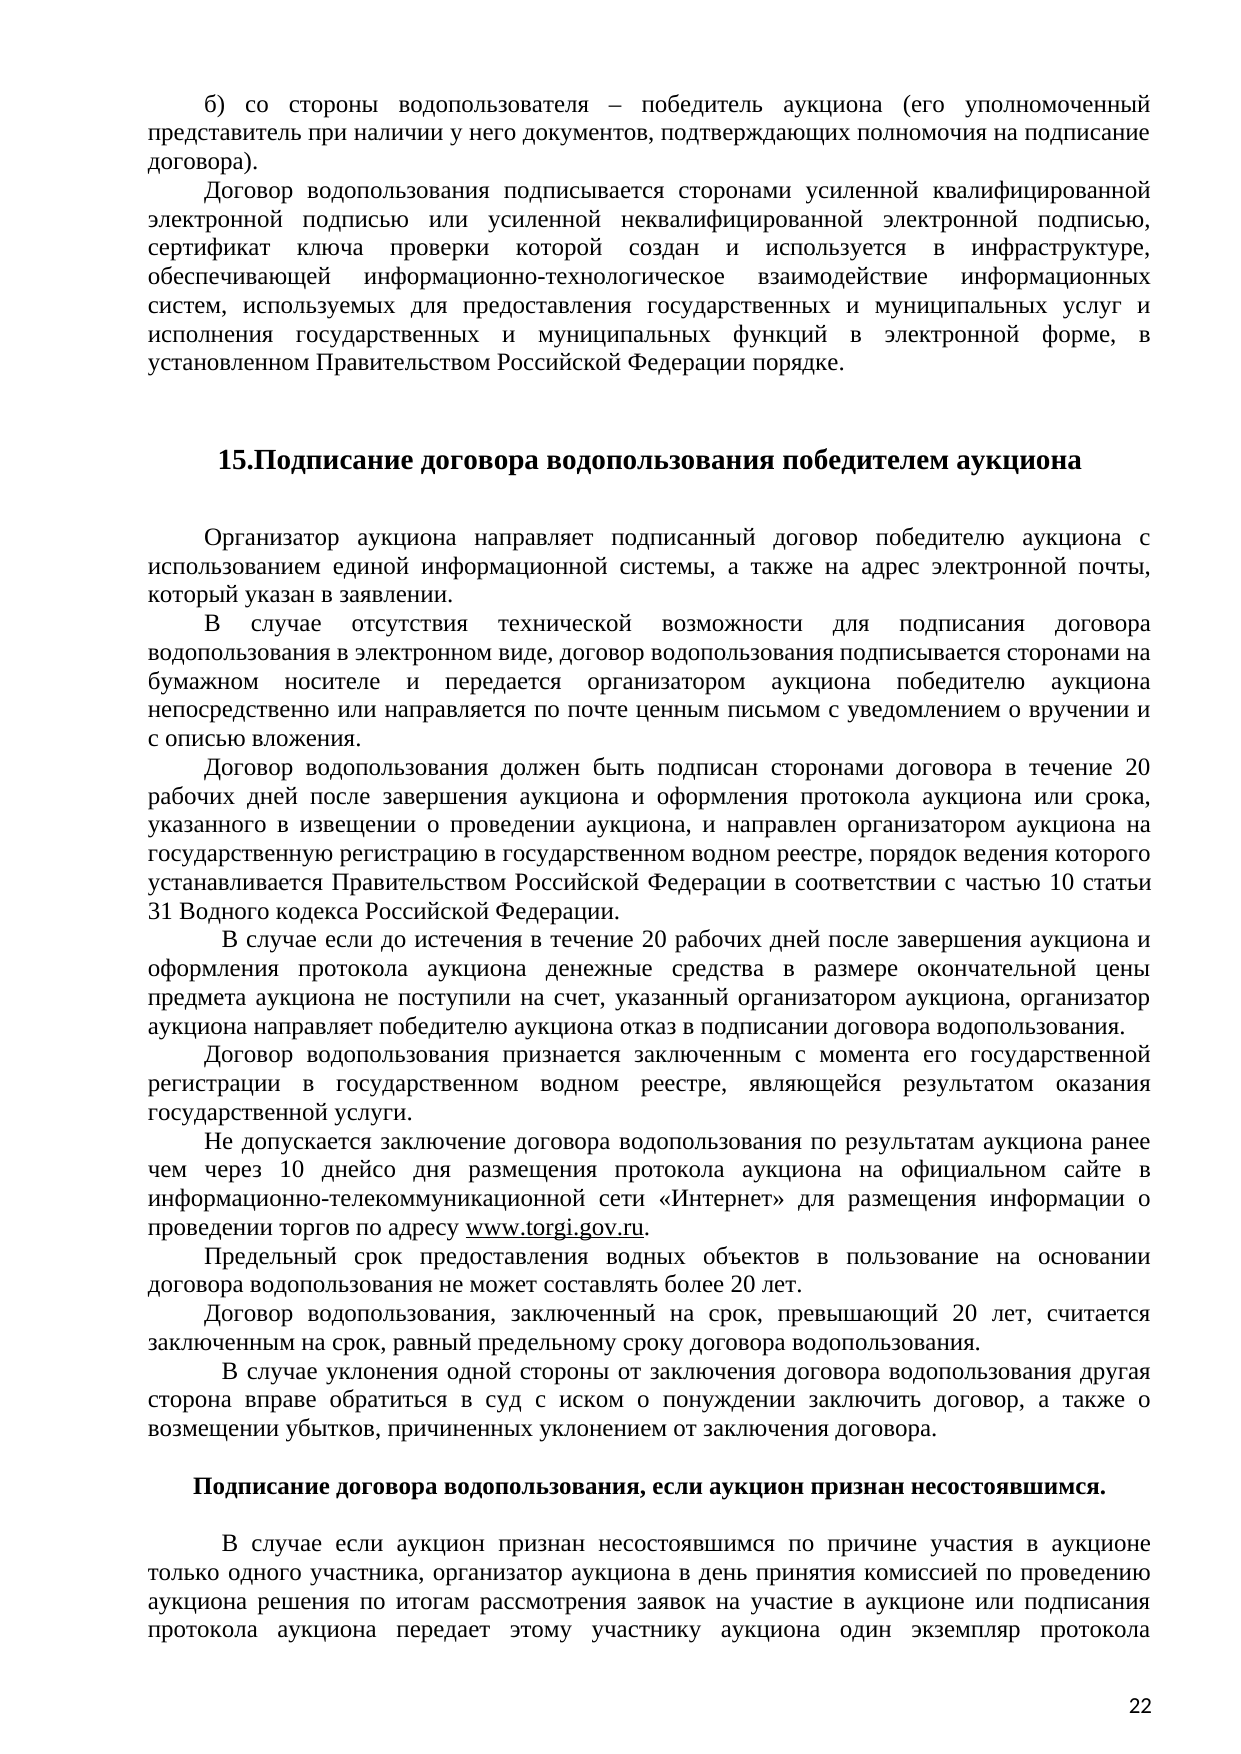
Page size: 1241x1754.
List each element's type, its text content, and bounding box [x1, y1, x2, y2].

text б) со стороны водопользователя – победитель аукциона (его уполномоченный представитель при наличии у него документов, подтверждающих полномочия на подписание договора). [148, 89, 1152, 175]
text Подписание договора водопользования, если аукцион признан несостоявшимся. [148, 1471, 1152, 1499]
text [148, 1528, 1152, 1643]
text В случае если до истечения в течение 20 рабочих дней после завершения аукциона и оформления протокола аукциона денежные средства в размере окончательной цены предмета аукциона не поступили на счет, указанный организатором аукциона, организатор аукциона направляет победителю аукциона отказ в подписании договора водопользования. [148, 924, 1152, 1039]
text Не допускается заключение договора водопользования по результатам аукциона ранее чем через 10 днейсо дня размещения протокола аукциона на официальном сайте в информационно-телекоммуникационной сети «Интернет» для размещения информации о проведении торгов по адресу www.torgi.gov.ru. [148, 1126, 1152, 1241]
text 15.Подписание договора водопользования победителем аукциона [148, 442, 1152, 476]
text Договор водопользования должен быть подписан сторонами договора в течение 20 рабочих дней после завершения аукциона и оформления протокола аукциона или срока, указанного в извещении о проведении аукциона, и направлен организатором аукциона на государственную регистрацию в государственном водном реестре, порядок ведения которого устанавливается Правительством Российской Федерации в соответствии с частью 10 статьи 31 Водного кодекса Российской Федерации. [148, 752, 1152, 924]
text В случае уклонения одной стороны от заключения договора водопользования другая сторона вправе обратиться в суд с иском о понуждении заключить договор, а также о возмещении убытков, причиненных уклонением от заключения договора. [148, 1356, 1152, 1442]
text Договор водопользования, заключенный на срок, превышающий 20 лет, считается заключенным на срок, равный предельному сроку договора водопользования. [148, 1298, 1152, 1356]
text В случае отсутствия технической возможности для подписания договора водопользования в электронном виде, договор водопользования подписывается сторонами на бумажном носителе и передается организатором аукциона победителю аукциона непосредственно или направляется по почте ценным письмом с уведомлением о вручении и с описью вложения. [148, 608, 1152, 752]
text Договор водопользования подписывается сторонами усиленной квалифицированной электронной подписью или усиленной неквалифицированной электронной подписью, сертификат ключа проверки которой создан и используется в инфраструктуре, обеспечивающей информационно-технологическое взаимодействие информационных систем, используемых для предоставления государственных и муниципальных услуг и исполнения государственных и муниципальных функций в электронной форме, в установленном Правительством Российской Федерации порядке. [148, 175, 1152, 376]
text Договор водопользования признается заключенным с момента его государственной регистрации в государственном водном реестре, являющейся результатом оказания государственной услуги. [148, 1039, 1152, 1126]
text Предельный срок предоставления водных объектов в пользование на основании договора водопользования не может составлять более 20 лет. [148, 1241, 1152, 1298]
text Организатор аукциона направляет подписанный договор победителю аукциона с использованием единой информационной системы, а также на адрес электронной почты, который указан в заявлении. [148, 522, 1152, 608]
